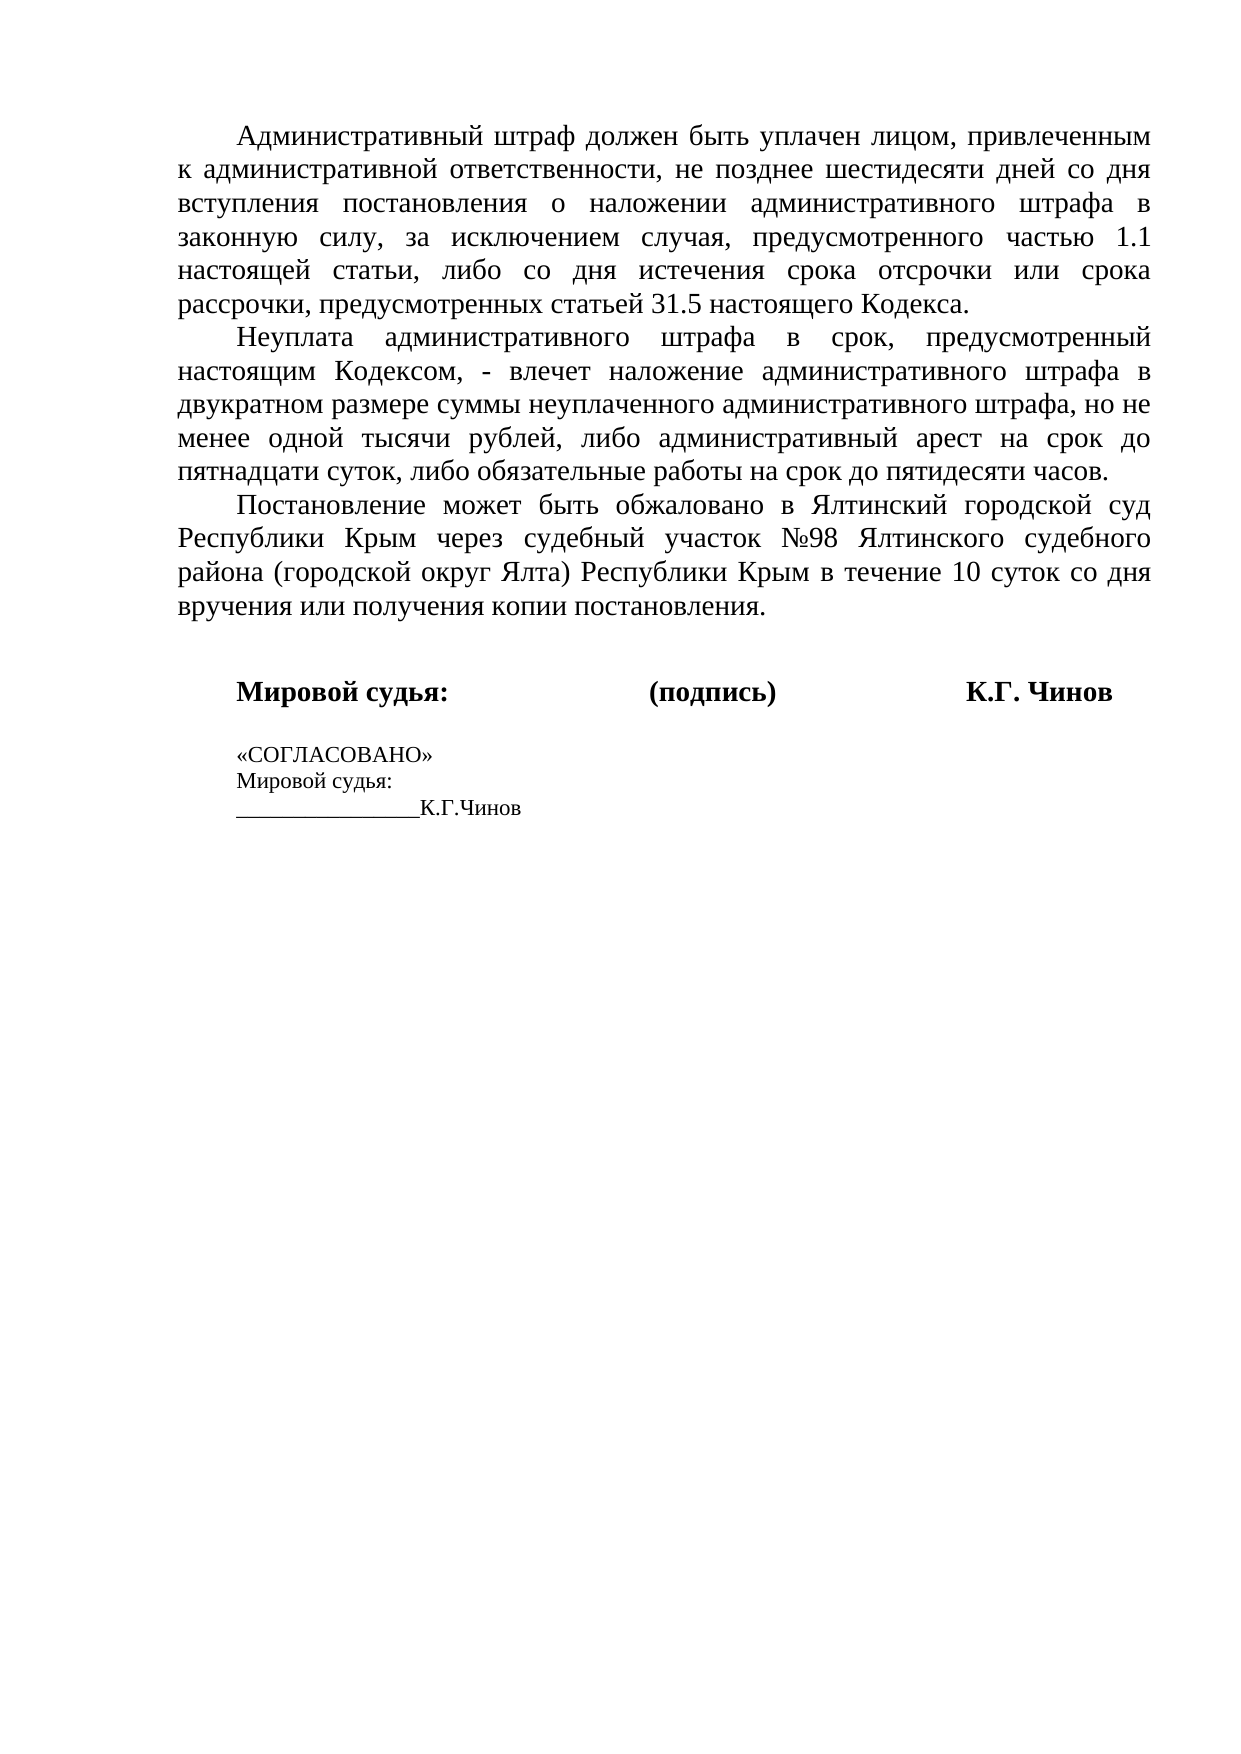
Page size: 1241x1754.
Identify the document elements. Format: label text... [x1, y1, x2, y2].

text ________________К.Г.Чинов [236, 794, 1152, 820]
text Постановление может быть обжаловано в Ялтинский городской суд Республики Крым через судебный участок №98 Ялтинского судебного района (городской округ Ялта) Республики Крым в течение 10 суток со дня вручения или получения копии постановления. [177, 487, 1152, 621]
text Мировой судья: (подпись) К.Г. Чинов [236, 674, 1152, 707]
text Мировой судья: [236, 767, 1152, 794]
text Административный штраф должен быть уплачен лицом, привлеченным к административной ответственности, не позднее шестидесяти дней со дня вступления постановления о наложении административного штрафа в законную силу, за исключением случая, предусмотренного частью 1.1 настоящей статьи, либо со дня истечения срока отсрочки или срока рассрочки, предусмотренных статьей 31.5 настоящего Кодекса. [177, 118, 1152, 319]
text Неуплата административного штрафа в срок, предусмотренный настоящим Кодексом, - влечет наложение административного штрафа в двукратном размере суммы неуплаченного административного штрафа, но не менее одной тысячи рублей, либо административный арест на срок до пятнадцати суток, либо обязательные работы на срок до пятидесяти часов. [177, 319, 1152, 487]
text «СОГЛАСОВАНО» [236, 741, 1152, 767]
